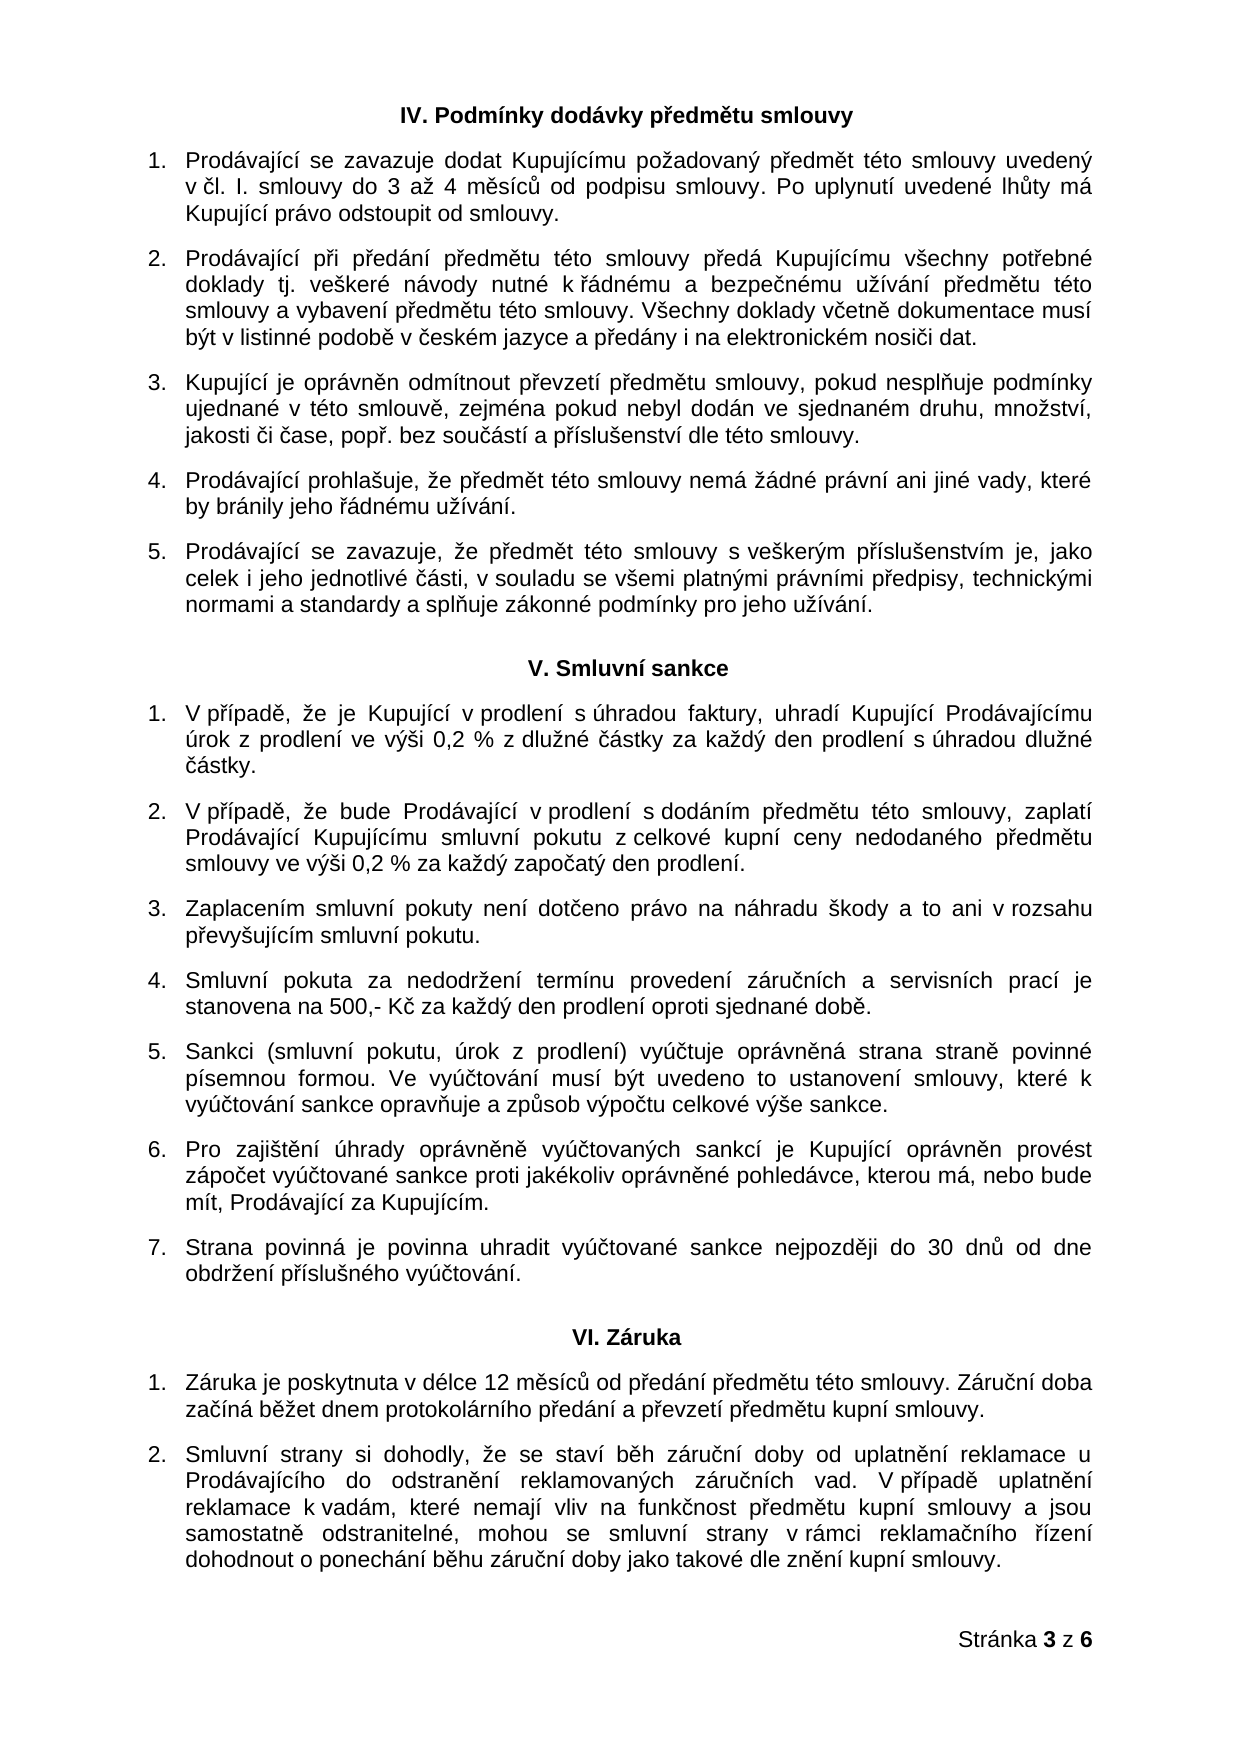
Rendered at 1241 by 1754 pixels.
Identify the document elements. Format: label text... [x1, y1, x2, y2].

text Smluvní sankce [178, 655, 1093, 681]
text Prodávající se zavazuje, že předmět této smlouvy s veškerým příslušenstvím je, jako celek i jeho jednotlivé části, v souladu se všemi platnými právními předpisy, technickými normami a standardy a splňuje zákonné podmínky pro jeho užívání. [148, 538, 1093, 617]
text V případě, že bude Prodávající v prodlení s dodáním předmětu této smlouvy, zaplatí Prodávající Kupujícímu smluvní pokutu z celkové kupní ceny nedodaného předmětu smlouvy ve výši 0,2 % za každý započatý den prodlení. [148, 798, 1093, 877]
text Prodávající prohlašuje, že předmět této smlouvy nemá žádné právní ani jiné vady, které by bránily jeho řádnému užívání. [148, 467, 1093, 519]
text Zaplacením smluvní pokuty není dotčeno právo na náhradu škody a to ani v rozsahu převyšujícím smluvní pokutu. [148, 895, 1093, 948]
text Strana povinná je povinna uhradit vyúčtované sankce nejpozději do 30 dnů od dne obdržení příslušného vyúčtování. [148, 1234, 1093, 1287]
text Prodávající při předání předmětu této smlouvy předá Kupujícímu všechny potřebné doklady tj. veškeré návody nutné k řádnému a bezpečnému užívání předmětu této smlouvy a vybavení předmětu této smlouvy. Všechny doklady včetně dokumentace musí být v listinné podobě v českém jazyce a předány i na elektronickém nosiči dat. [148, 245, 1093, 350]
text Smluvní strany si dohodly, že se staví běh záruční doby od uplatnění reklamace u Prodávajícího do odstranění reklamovaných záručních vad. V případě uplatnění reklamace k vadám, které nemají vliv na funkčnost předmětu kupní smlouvy a jsou samostatně odstranitelné, mohou se smluvní strany v rámci reklamačního řízení dohodnout o ponechání běhu záruční doby jako takové dle znění kupní smlouvy. [148, 1441, 1093, 1572]
text V případě, že je Kupující v prodlení s úhradou faktury, uhradí Kupující Prodávajícímu úrok z prodlení ve výši 0,2 % z dlužné částky za každý den prodlení s úhradou dlužné částky. [148, 700, 1093, 779]
text Smluvní pokuta za nedodržení termínu provedení záručních a servisních prací je stanovena na 500,- Kč za každý den prodlení oproti sjednané době. [148, 967, 1093, 1019]
text Záruka [178, 1324, 1093, 1351]
text Záruka je poskytnuta v délce 12 měsíců od předání předmětu této smlouvy. Záruční doba začíná běžet dnem protokolárního předání a převzetí předmětu kupní smlouvy. [148, 1369, 1093, 1422]
text Podmínky dodávky předmětu smlouvy [178, 102, 1093, 128]
text Sankci (smluvní pokutu, úrok z prodlení) vyúčtuje oprávněná strana straně povinné písemnou formou. Ve vyúčtování musí být uvedeno to ustanovení smlouvy, které k vyúčtování sankce opravňuje a způsob výpočtu celkové výše sankce. [148, 1038, 1093, 1117]
text Pro zajištění úhrady oprávněně vyúčtovaných sankcí je Kupující oprávněn provést zápočet vyúčtované sankce proti jakékoliv oprávněné pohledávce, kterou má, nebo bude mít, Prodávající za Kupujícím. [148, 1136, 1093, 1215]
text Kupující je oprávněn odmítnout převzetí předmětu smlouvy, pokud nesplňuje podmínky ujednané v této smlouvě, zejména pokud nebyl dodán ve sjednaném druhu, množství, jakosti či čase, popř. bez součástí a příslušenství dle této smlouvy. [148, 369, 1093, 448]
text Prodávající se zavazuje dodat Kupujícímu požadovaný předmět této smlouvy uvedený v čl. I. smlouvy do 3 až 4 měsíců od podpisu smlouvy. Po uplynutí uvedené lhůty má Kupující právo odstoupit od smlouvy. [148, 147, 1093, 226]
